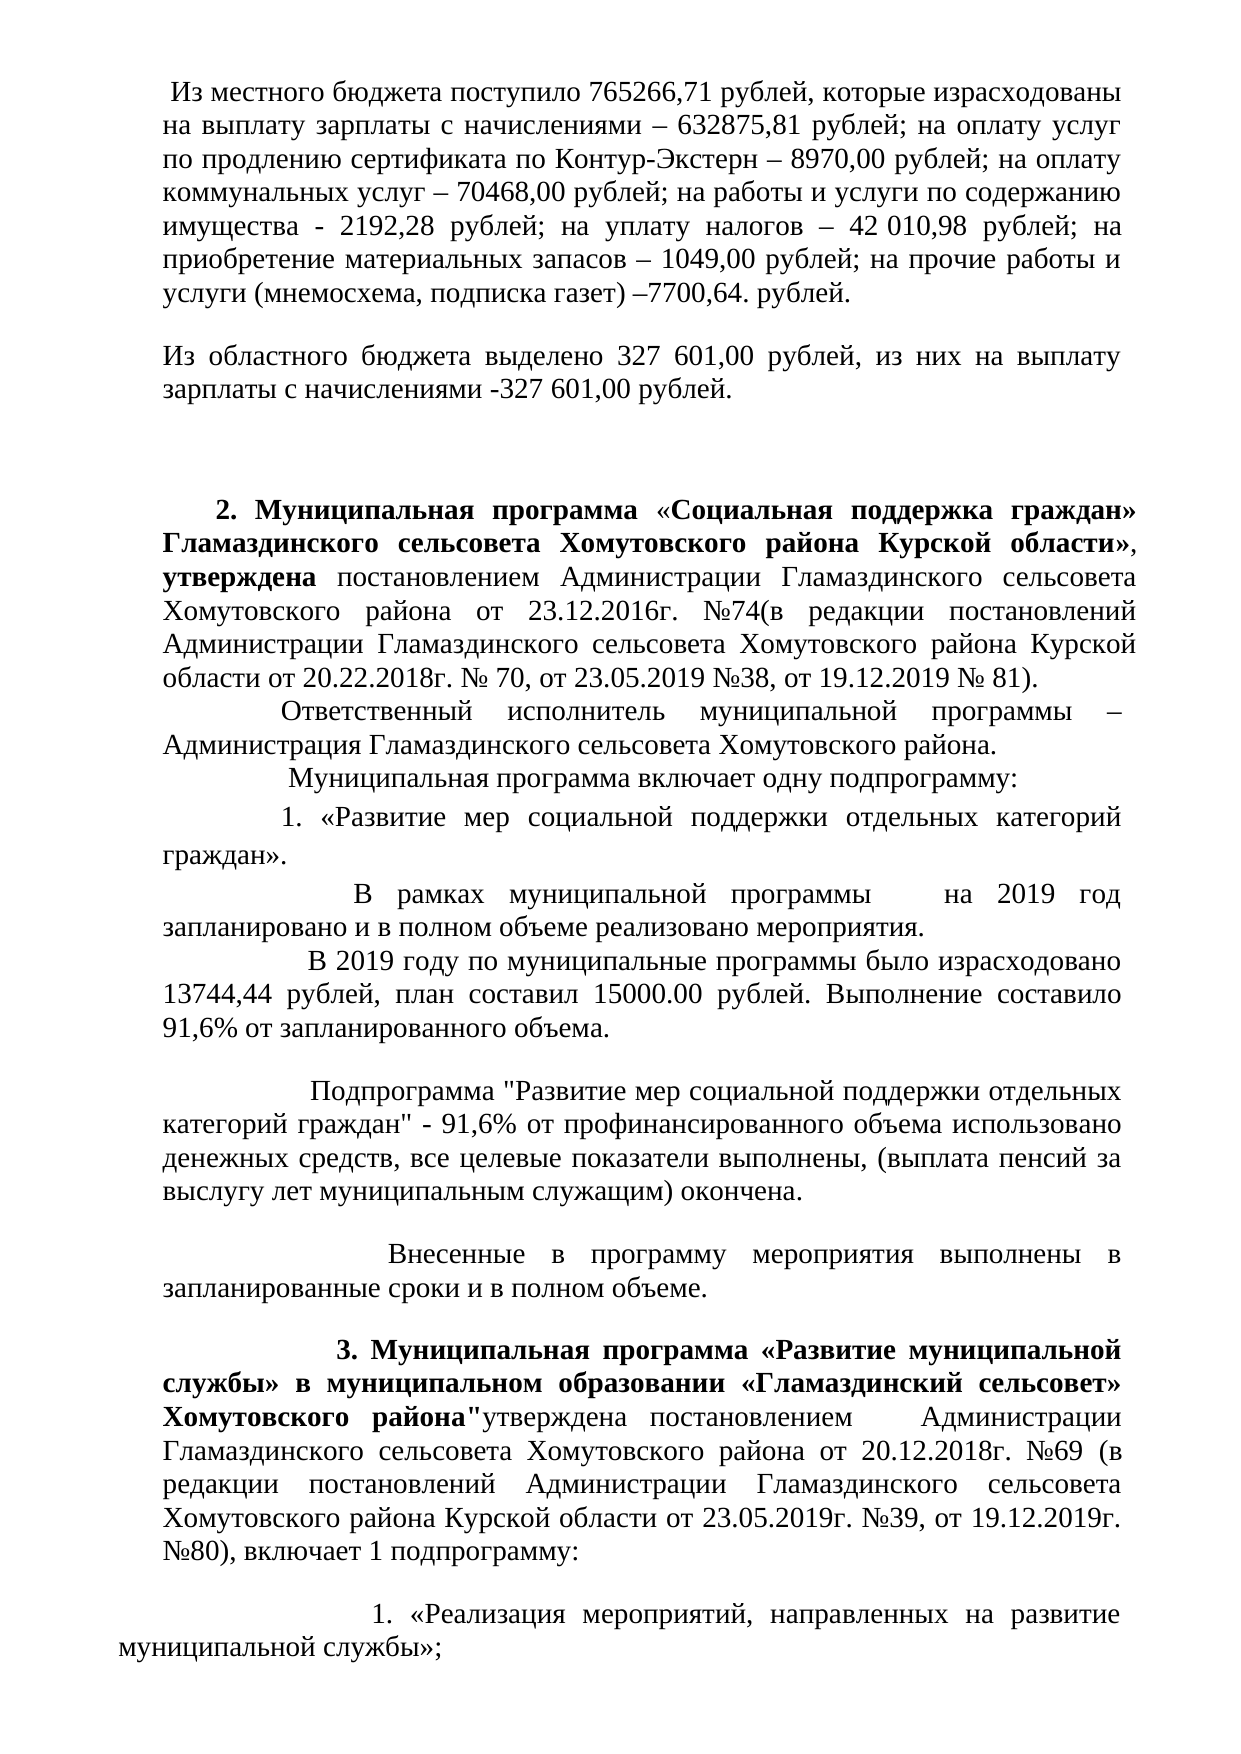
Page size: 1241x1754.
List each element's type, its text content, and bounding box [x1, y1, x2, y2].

text 3. Муниципальная программа «Развитие муниципальной службы» в муниципальном образовании «Гламаздинский сельсовет» Хомутовского района"утверждена постановлением Администрации Гламаздинского сельсовета Хомутовского района от 20.12.2018г. №69 (в редакции постановлений Администрации Гламаздинского сельсовета Хомутовского района Курской области от 23.05.2019г. №39, от 19.12.2019г. №80), включает 1 подпрограмму: [162, 1332, 1122, 1567]
text В 2019 году по муниципальные программы было израсходовано 13744,44 рублей, план составил 15000.00 рублей. Выполнение составило 91,6% от запланированного объема. [162, 943, 1122, 1044]
text Ответственный исполнитель муниципальной программы – Администрация Гламаздинского сельсовета Хомутовского района. [162, 693, 1122, 760]
text Из областного бюджета выделено 327 601,00 рублей, из них на выплату зарплаты с начислениями -327 601,00 рублей. [162, 338, 1122, 405]
text 1. «Реализация мероприятий, направленных на развитие муниципальной службы»; [118, 1596, 1122, 1663]
text 1. «Развитие мер социальной поддержки отдельных категорий граждан». [162, 799, 1122, 871]
text Муниципальная программа включает одну подпрограмму: [162, 760, 1122, 794]
text В рамках муниципальной программы на 2019 год запланировано и в полном объеме реализовано мероприятия. [162, 876, 1122, 943]
text Из местного бюджета поступило 765266,71 рублей, которые израсходованы на выплату зарплаты с начислениями – 632875,81 рублей; на оплату услуг по продлению сертификата по Контур-Экстерн – 8970,00 рублей; на оплату коммунальных услуг – 70468,00 рублей; на работы и услуги по содержанию имущества - 2192,28 рублей; на уплату налогов – 42 010,98 рублей; на приобретение материальных запасов – 1049,00 рублей; на прочие работы и услуги (мнемосхема, подписка газет) –7700,64. рублей. [162, 74, 1122, 309]
text Подпрограмма "Развитие мер социальной поддержки отдельных категорий граждан" - 91,6% от профинансированного объема использовано денежных средств, все целевые показатели выполнены, (выплата пенсий за выслугу лет муниципальным служащим) окончена. [162, 1073, 1122, 1207]
text 2. Муниципальная программа «Социальная поддержка граждан» Гламаздинского сельсовета Хомутовского района Курской области», утверждена постановлением Администрации Гламаздинского сельсовета Хомутовского района от 23.12.2016г. №74(в редакции постановлений Администрации Гламаздинского сельсовета Хомутовского района Курской области от 20.22.2018г. № 70, от 23.05.2019 №38, от 19.12.2019 № 81). [162, 492, 1137, 693]
text Внесенные в программу мероприятия выполнены в запланированные сроки и в полном объеме. [162, 1236, 1122, 1303]
